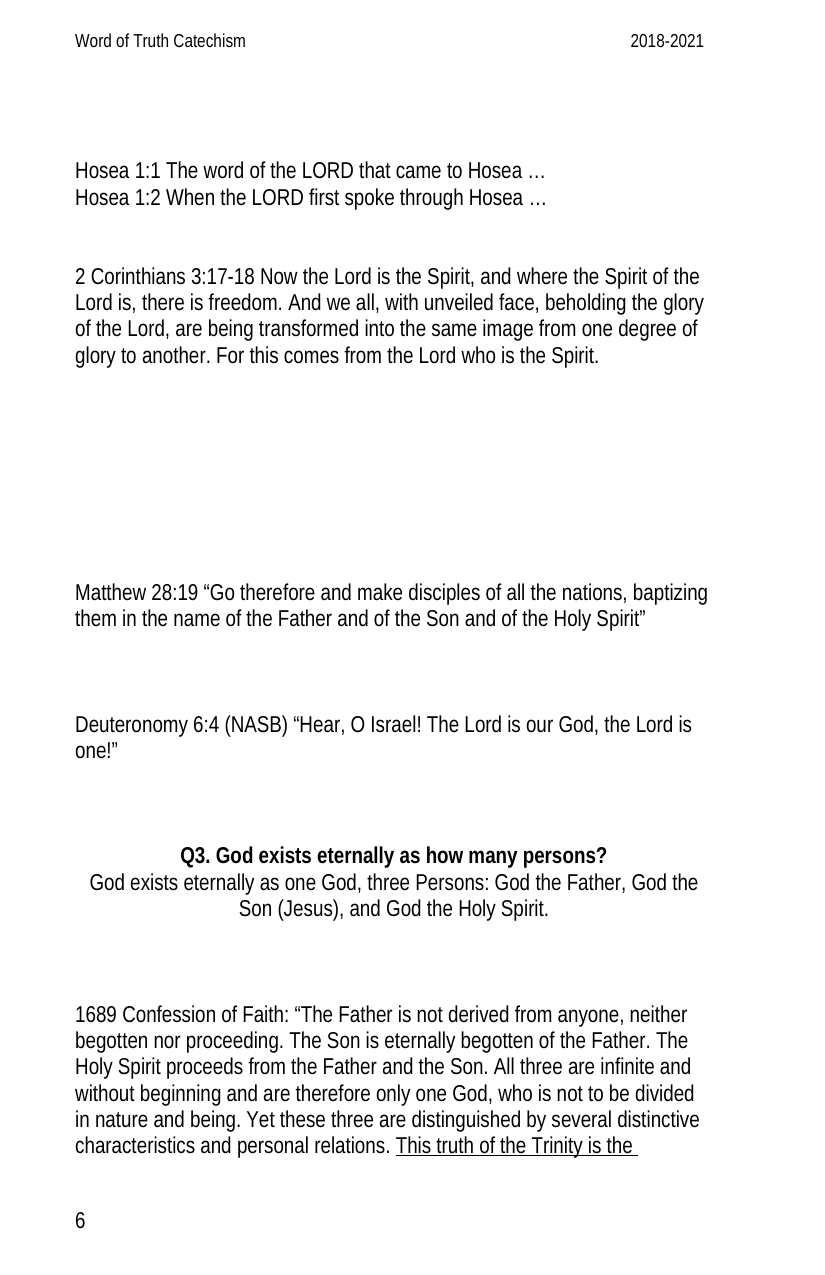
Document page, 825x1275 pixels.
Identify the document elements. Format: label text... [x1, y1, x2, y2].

text God exists eternally as one God, three Persons: God the Father, God the Son (Jesus), and God the Holy Spirit. [75, 869, 712, 922]
text Matthew 28:19 “Go therefore and make disciples of all the nations, baptizing them in the name of the Father and of the Son and of the Holy Spirit” [75, 579, 712, 632]
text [75, 1001, 712, 1159]
text Deuteronomy 6:4 (NASB) “Hear, O Israel! The Lord is our God, the Lord is one!” [75, 711, 712, 763]
text Hosea 1:1 The word of the LORD that came to Hosea … [75, 157, 712, 184]
text Q3. God exists eternally as how many persons? [75, 842, 712, 869]
text 2 Corinthians 3:17-18 Now the Lord is the Spirit, and where the Spirit of the Lord is, there is freedom. And we all, with unveiled face, beholding the glory of the Lord, are being transformed into the same image from one degree of glory to another. For this comes from the Lord who is the Spirit. [75, 263, 712, 368]
text Hosea 1:2 When the LORD first spoke through Hosea … [75, 184, 712, 210]
